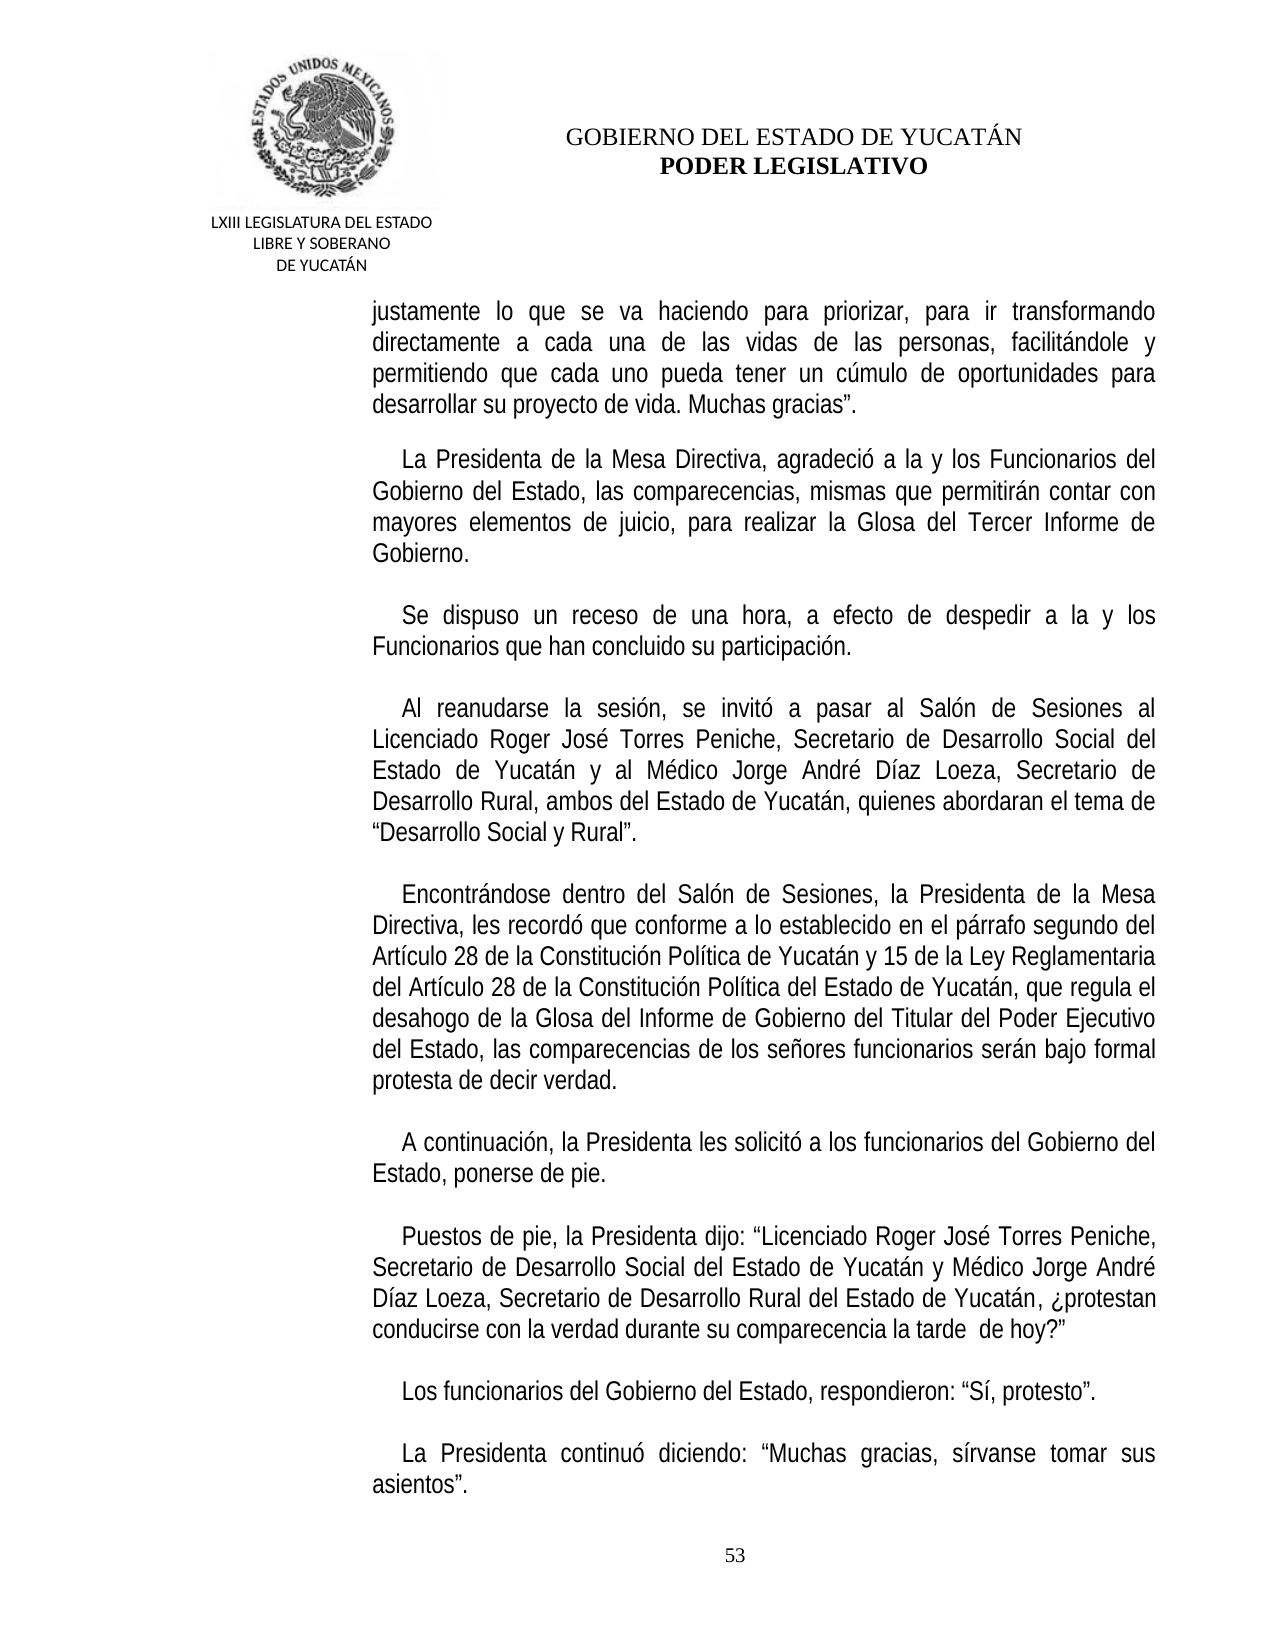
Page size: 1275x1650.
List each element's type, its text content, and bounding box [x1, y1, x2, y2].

text Encontrándose dentro del Salón de Sesiones, la Presidenta de la Mesa Directiva, les recordó que conforme a lo establecido en el párrafo segundo del Artículo 28 de la Constitución Política de Yucatán y 15 de la Ley Reglamentaria del Artículo 28 de la Constitución Política del Estado de Yucatán, que regula el desahogo de la Glosa del Informe de Gobierno del Titular del Poder Ejecutivo del Estado, las comparecencias de los señores funcionarios serán bajo formal protesta de decir verdad. [372, 878, 1157, 1095]
text Los funcionarios del Gobierno del Estado, respondieron: “Sí, protesto”. [372, 1375, 1157, 1406]
text La Presidenta continuó diciendo: “Muchas gracias, sírvanse tomar sus asientos”. [372, 1437, 1157, 1499]
text A continuación, la Presidenta les solicitó a los funcionarios del Gobierno del Estado, ponerse de pie. [372, 1126, 1157, 1188]
text Puestos de pie, la Presidenta dijo: “Licenciado Roger José Torres Peniche, Secretario de Desarrollo Social del Estado de Yucatán y Médico Jorge André Díaz Loeza, Secretario de Desarrollo Rural del Estado de Yucatán, ¿protestan conducirse con la verdad durante su comparecencia la tarde de hoy?” [372, 1219, 1157, 1344]
text Al reanudarse la sesión, se invitó a pasar al Salón de Sesiones al Licenciado Roger José Torres Peniche, Secretario de Desarrollo Social del Estado de Yucatán y al Médico Jorge André Díaz Loeza, Secretario de Desarrollo Rural, ambos del Estado de Yucatán, quienes abordaran el tema de “Desarrollo Social y Rural”. [372, 692, 1157, 847]
text Se dispuso un receso de una hora, a efecto de despedir a la y los Funcionarios que han concluido su participación. [372, 599, 1157, 661]
picture [206, 50, 443, 211]
text La Presidenta de la Mesa Directiva, agradeció a la y los Funcionarios del Gobierno del Estado, las comparecencias, mismas que permitirán contar con mayores elementos de juicio, para realizar la Glosa del Tercer Informe de Gobierno. [372, 443, 1157, 568]
